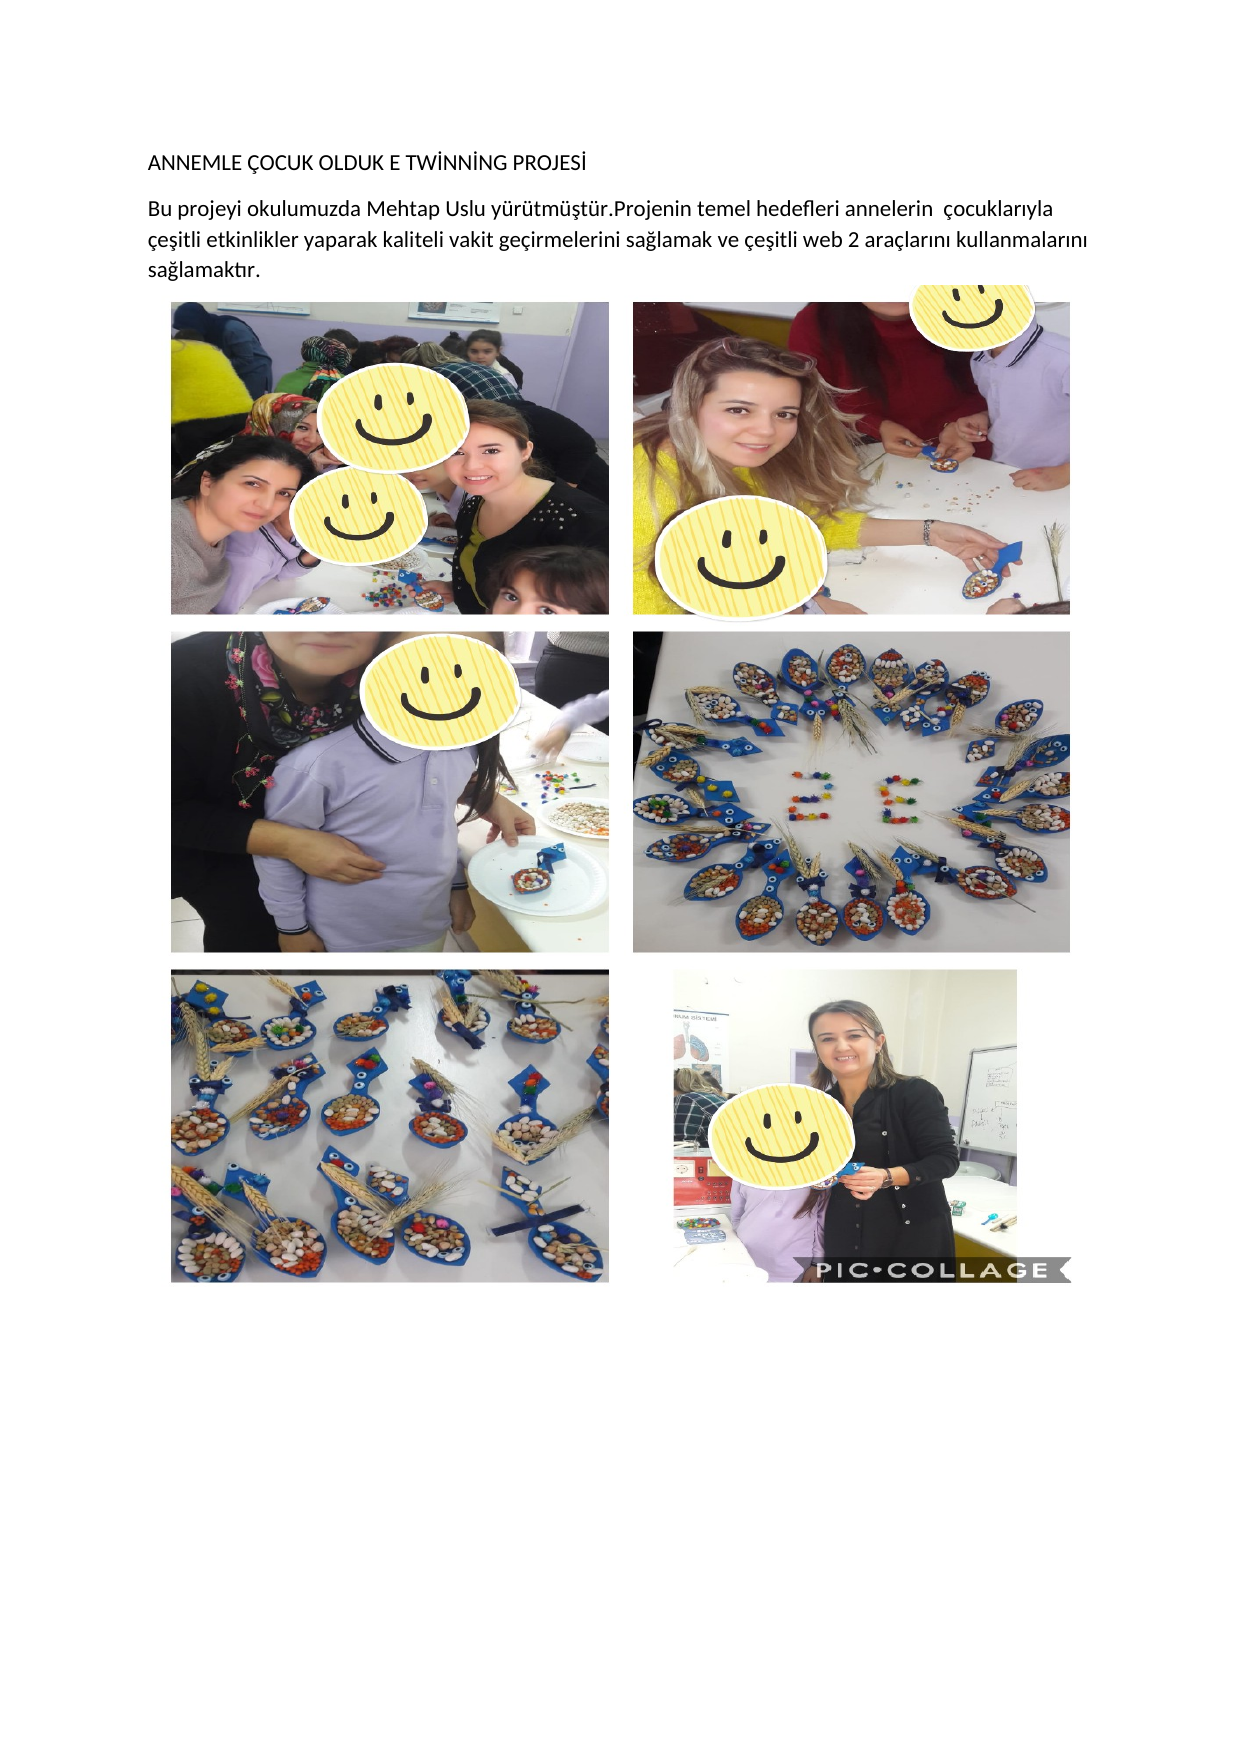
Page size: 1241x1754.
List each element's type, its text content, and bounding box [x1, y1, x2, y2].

text ANNEMLE ÇOCUK OLDUK E TWİNNİNG PROJESİ [148, 148, 1093, 176]
picture [147, 285, 1093, 1299]
text Bu projeyi okulumuzda Mehtap Uslu yürütmüştür.Projenin temel hedefleri annelerin çocuklarıyla çeşitli etkinlikler yaparak kaliteli vakit geçirmelerini sağlamak ve çeşitli web 2 araçlarını kullanmalarını sağlamaktır. [148, 194, 1093, 285]
